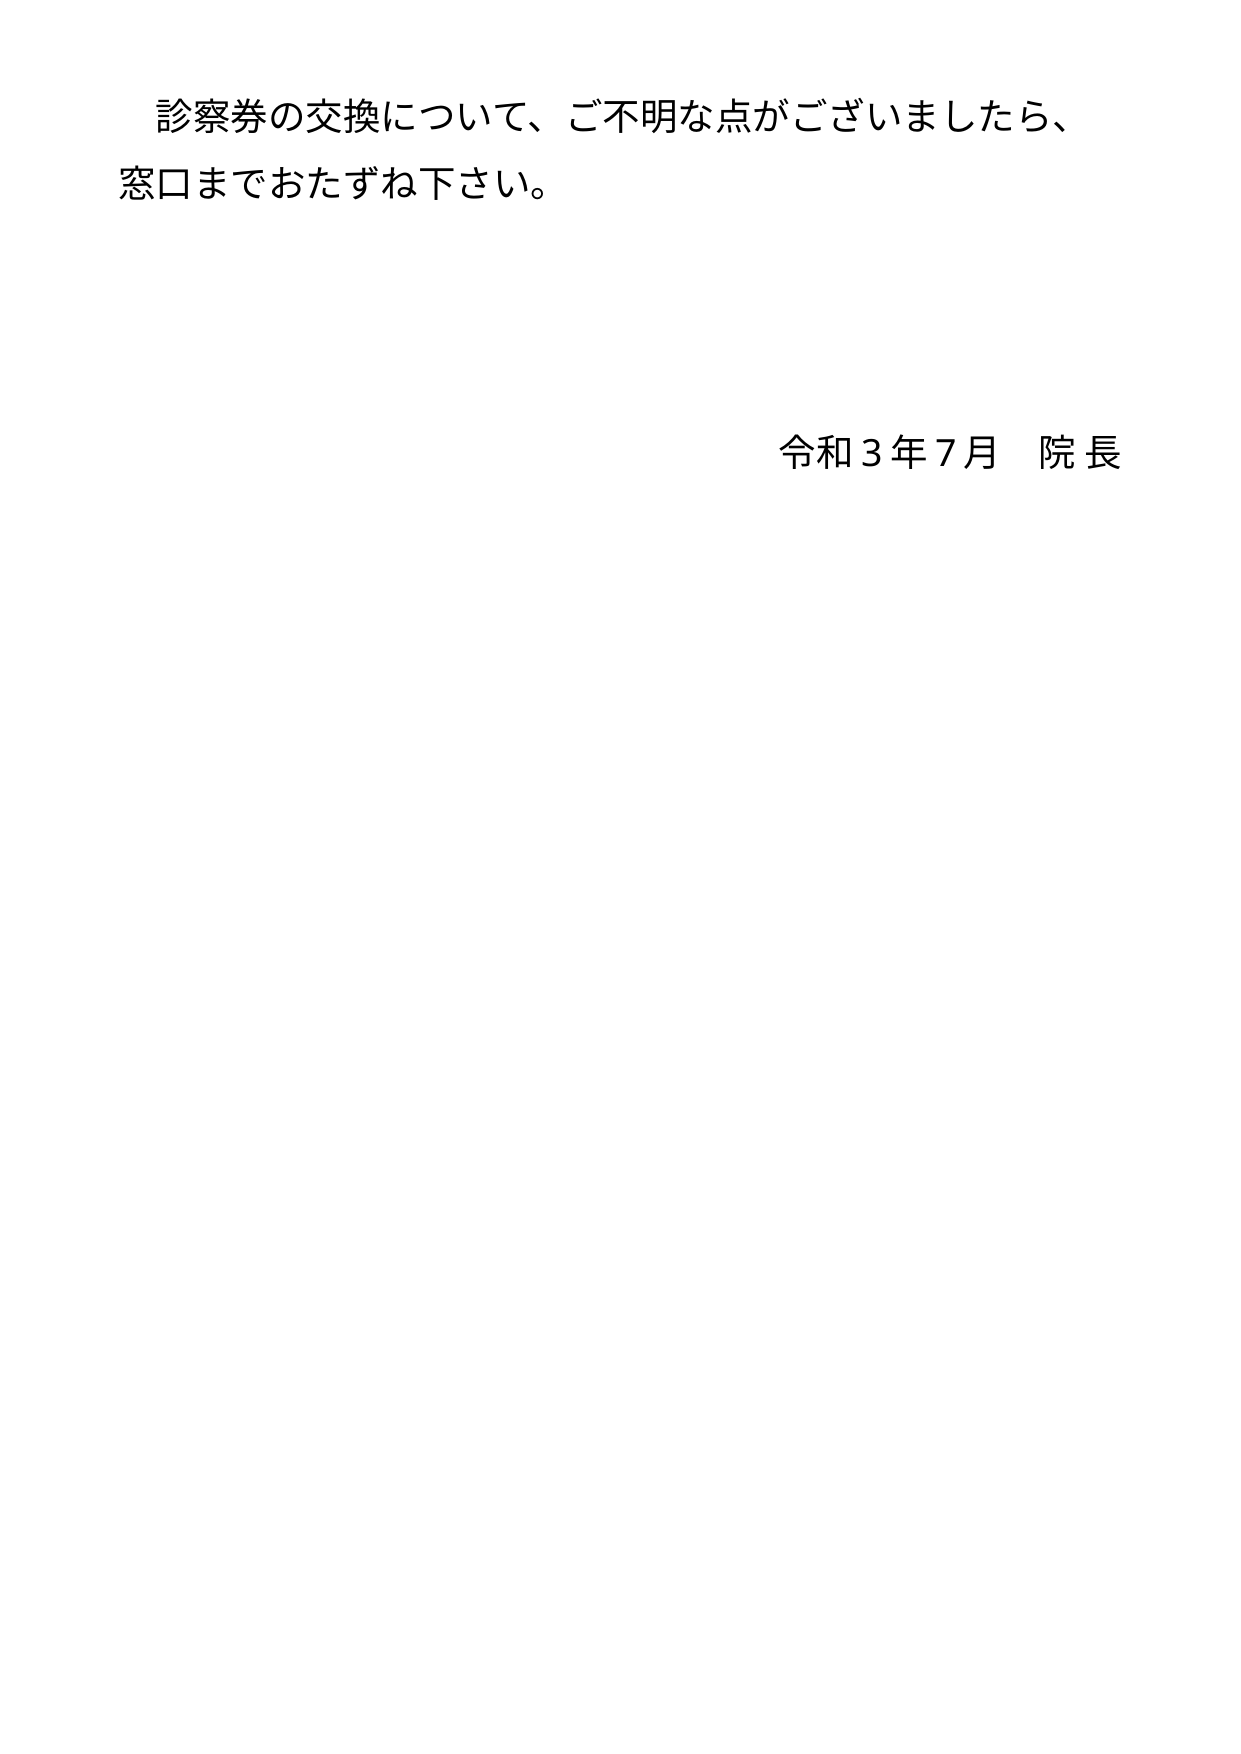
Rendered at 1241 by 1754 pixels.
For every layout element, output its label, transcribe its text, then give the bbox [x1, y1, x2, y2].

text 診察券の交換について、ご不明な点がございましたら、 窓口までおたずね下さい。 [118, 80, 1122, 215]
text 令和3年7月 院 長 [118, 417, 1122, 484]
